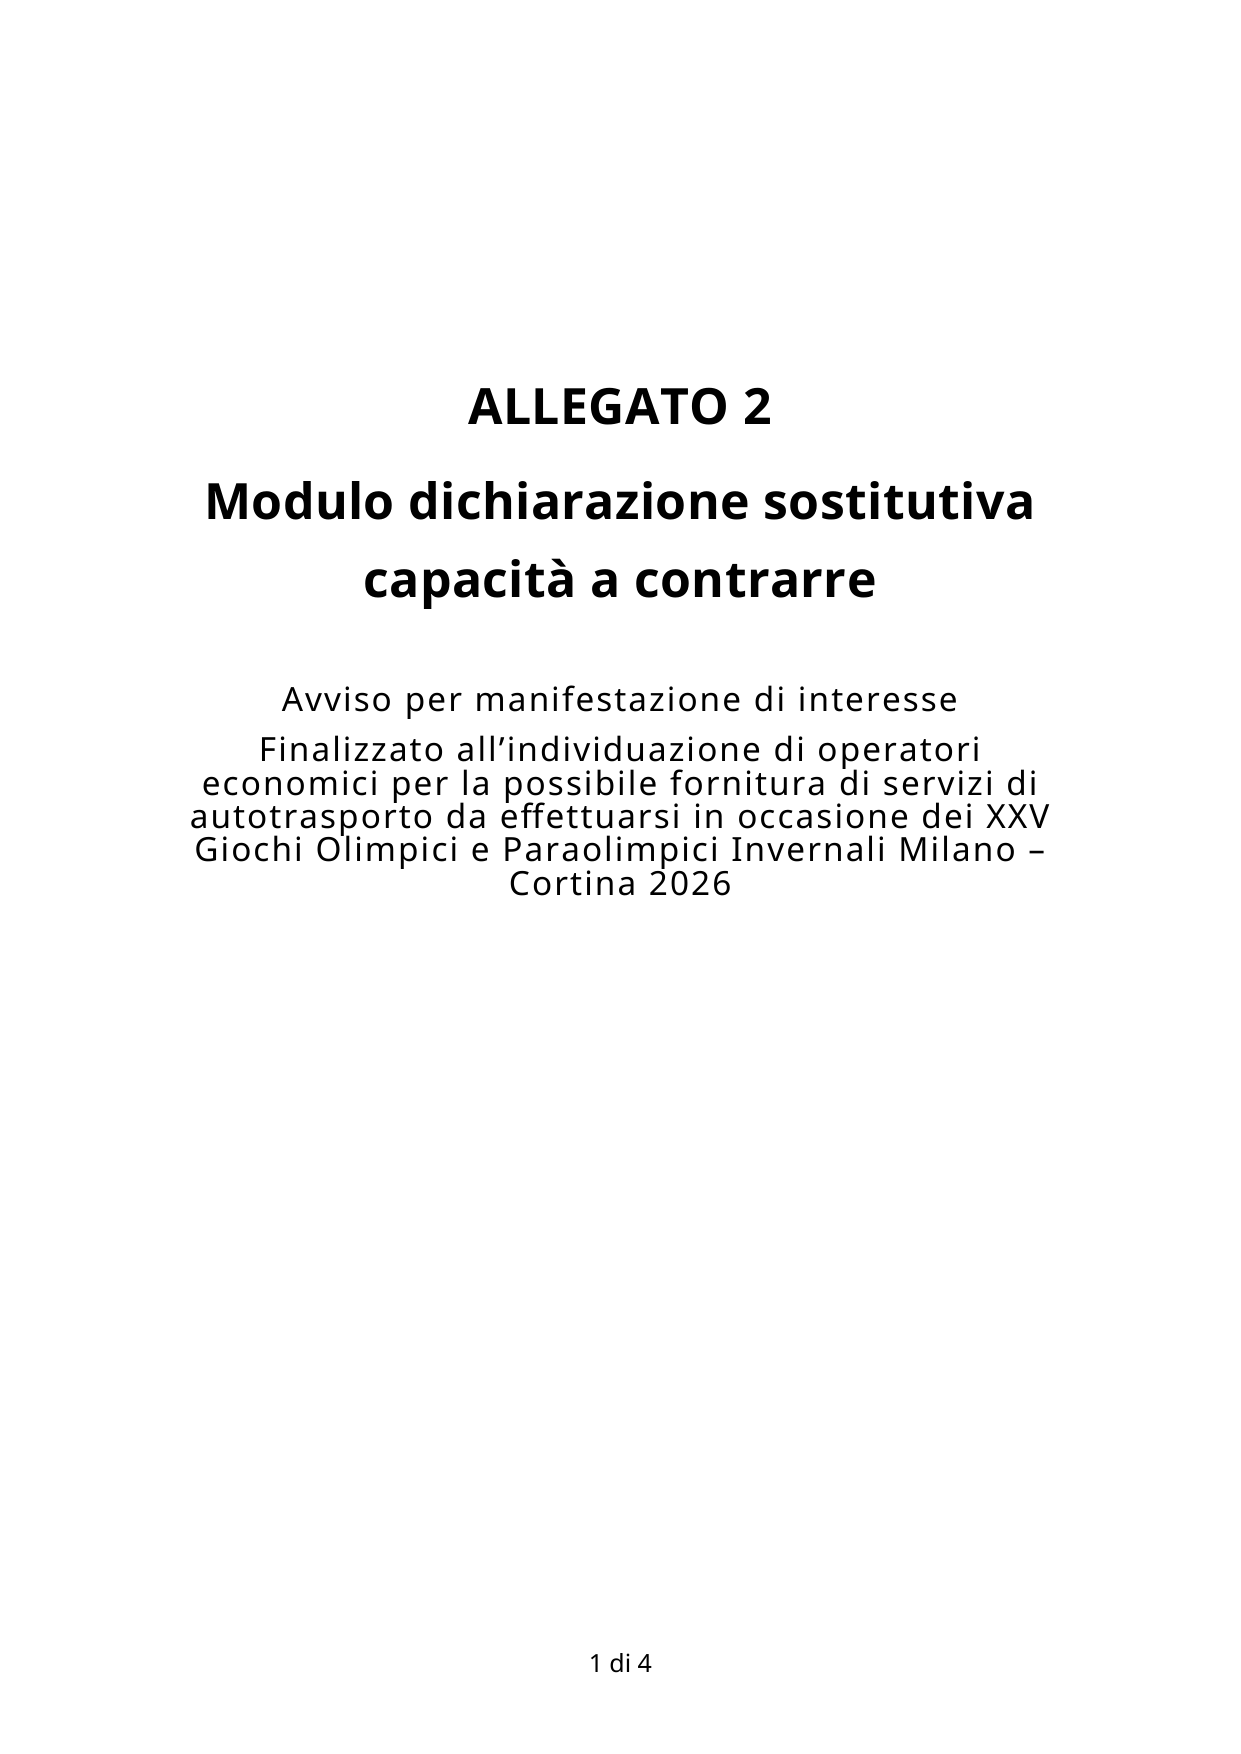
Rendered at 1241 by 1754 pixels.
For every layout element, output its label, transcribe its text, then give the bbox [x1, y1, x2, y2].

text Modulo dichiarazione sostitutiva capacità a contrarre [177, 466, 1063, 612]
text Finalizzato all’individuazione di operatori economici per la possibile fornitura di servizi di autotrasporto da effettuarsi in occasione dei XXV Giochi Olimpici e Paraolimpici Invernali Milano – Cortina 2026 [177, 735, 1063, 902]
text ALLEGATO 2 [177, 371, 1063, 439]
text Avviso per manifestazione di interesse [177, 685, 1063, 718]
